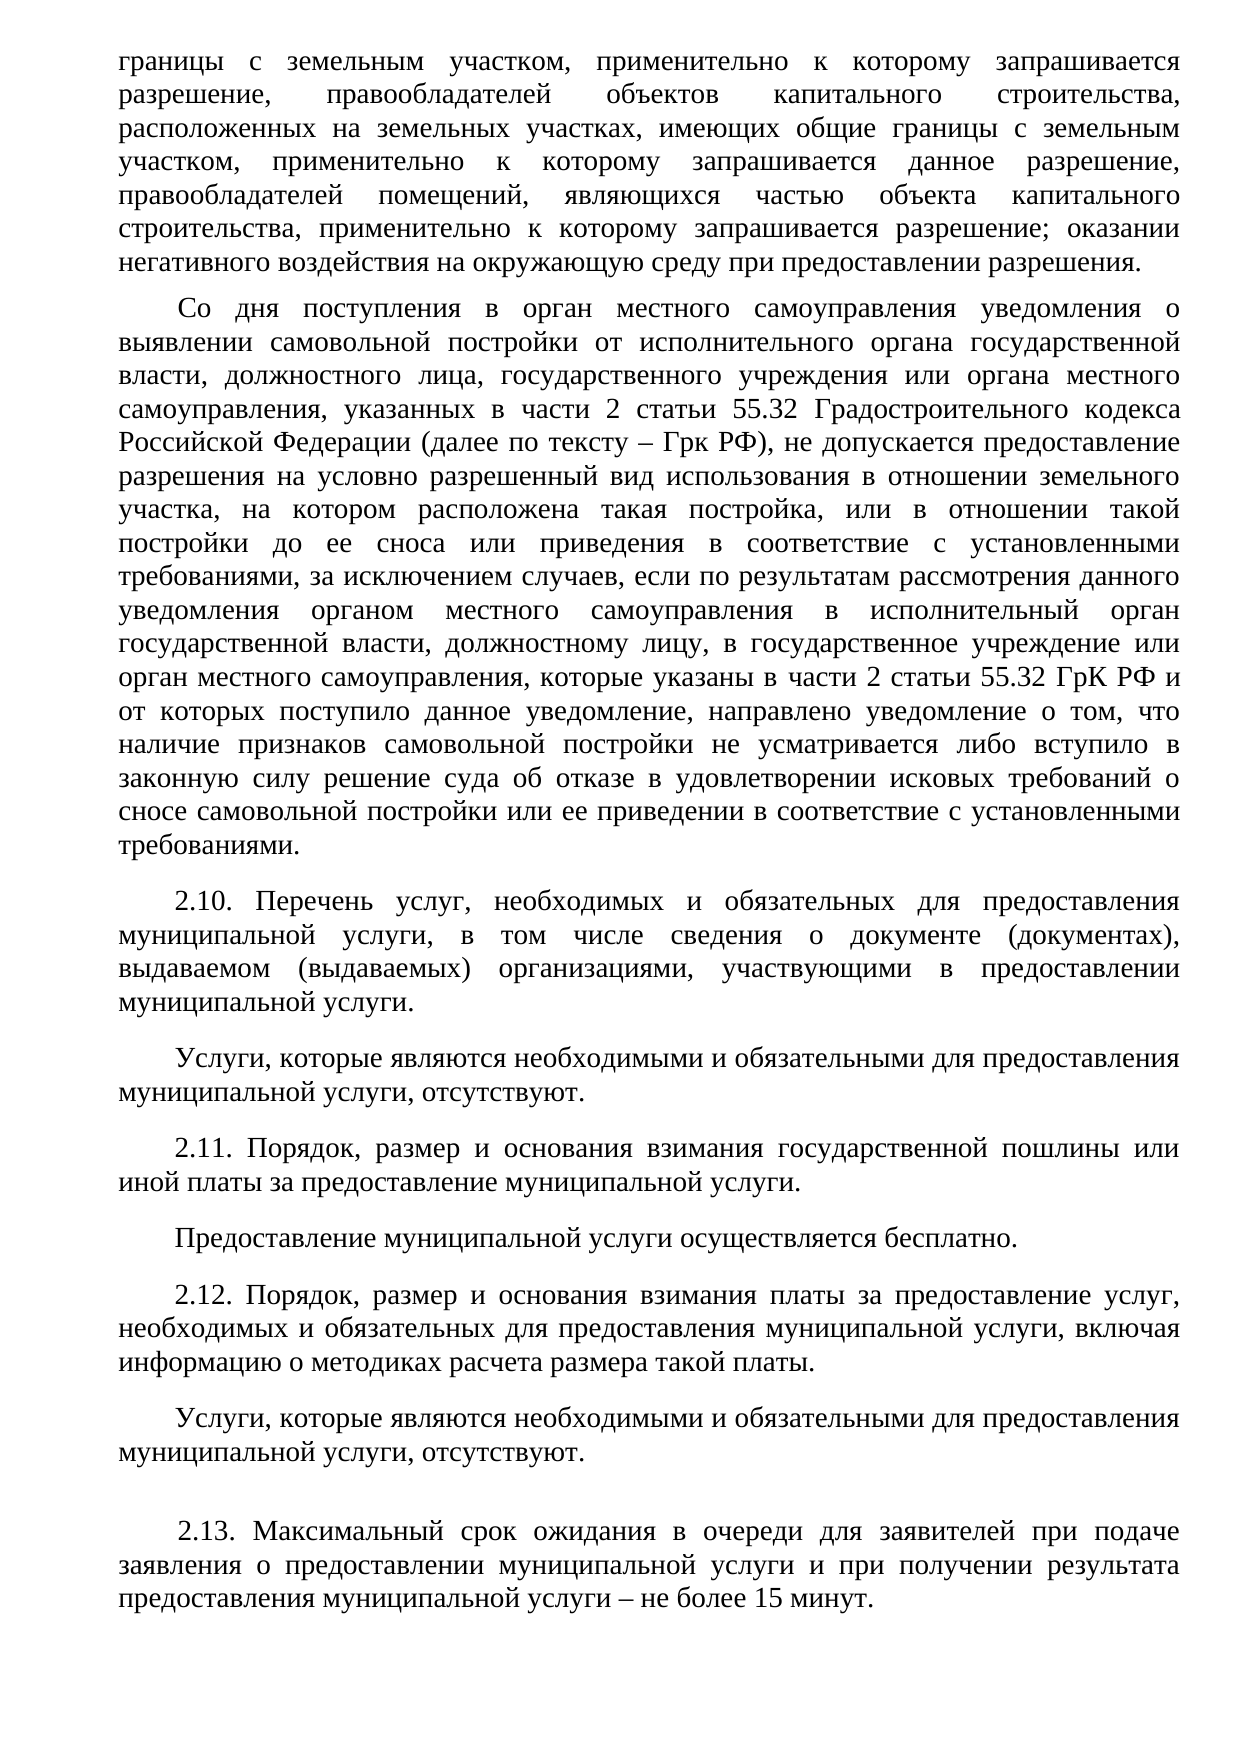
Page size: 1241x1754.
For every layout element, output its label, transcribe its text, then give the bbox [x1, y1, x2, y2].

text 2.12. Порядок, размер и основания взимания платы за предоставление услуг, необходимых и обязательных для предоставления муниципальной услуги, включая информацию о методиках расчета размера такой платы. [118, 1277, 1181, 1377]
text Услуги, которые являются необходимыми и обязательными для предоставления муниципальной услуги, отсутствуют. [118, 1400, 1181, 1467]
text Со дня поступления в орган местного самоуправления уведомления о выявлении самовольной постройки от исполнительного органа государственной власти, должностного лица, государственного учреждения или органа местного самоуправления, указанных в части 2 статьи 55.32 Градостроительного кодекса Российской Федерации (далее по тексту – Грк РФ), не допускается предоставление разрешения на условно разрешенный вид использования в отношении земельного участка, на котором расположена такая постройка, или в отношении такой постройки до ее сноса или приведения в соответствие с установленными требованиями, за исключением случаев, если по результатам рассмотрения данного уведомления органом местного самоуправления в исполнительный орган государственной власти, должностному лицу, в государственное учреждение или орган местного самоуправления, которые указаны в части 2 статьи 55.32 ГрК РФ и от которых поступило данное уведомление, направлено уведомление о том, что наличие признаков самовольной постройки не усматривается либо вступило в законную силу решение суда об отказе в удовлетворении исковых требований о сносе самовольной постройки или ее приведении в соответствие с установленными требованиями. [118, 290, 1181, 860]
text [118, 43, 1181, 278]
text 2.10. Перечень услуг, необходимых и обязательных для предоставления муниципальной услуги, в том числе сведения о документе (документах), выдаваемом (выдаваемых) организациями, участвующими в предоставлении муниципальной услуги. [118, 883, 1181, 1017]
list 2.13. Максимальный срок ожидания в очереди для заявителей при подаче заявления о предоставлении муниципальной услуги и при получении результата предоставления муниципальной услуги – не более 15 минут. [118, 1513, 1181, 1614]
text 2.11. Порядок, размер и основания взимания государственной пошлины или иной платы за предоставление муниципальной услуги. [118, 1130, 1181, 1197]
text Предоставление муниципальной услуги осуществляется бесплатно. [118, 1220, 1181, 1254]
text Услуги, которые являются необходимыми и обязательными для предоставления муниципальной услуги, отсутствуют. [118, 1040, 1181, 1107]
